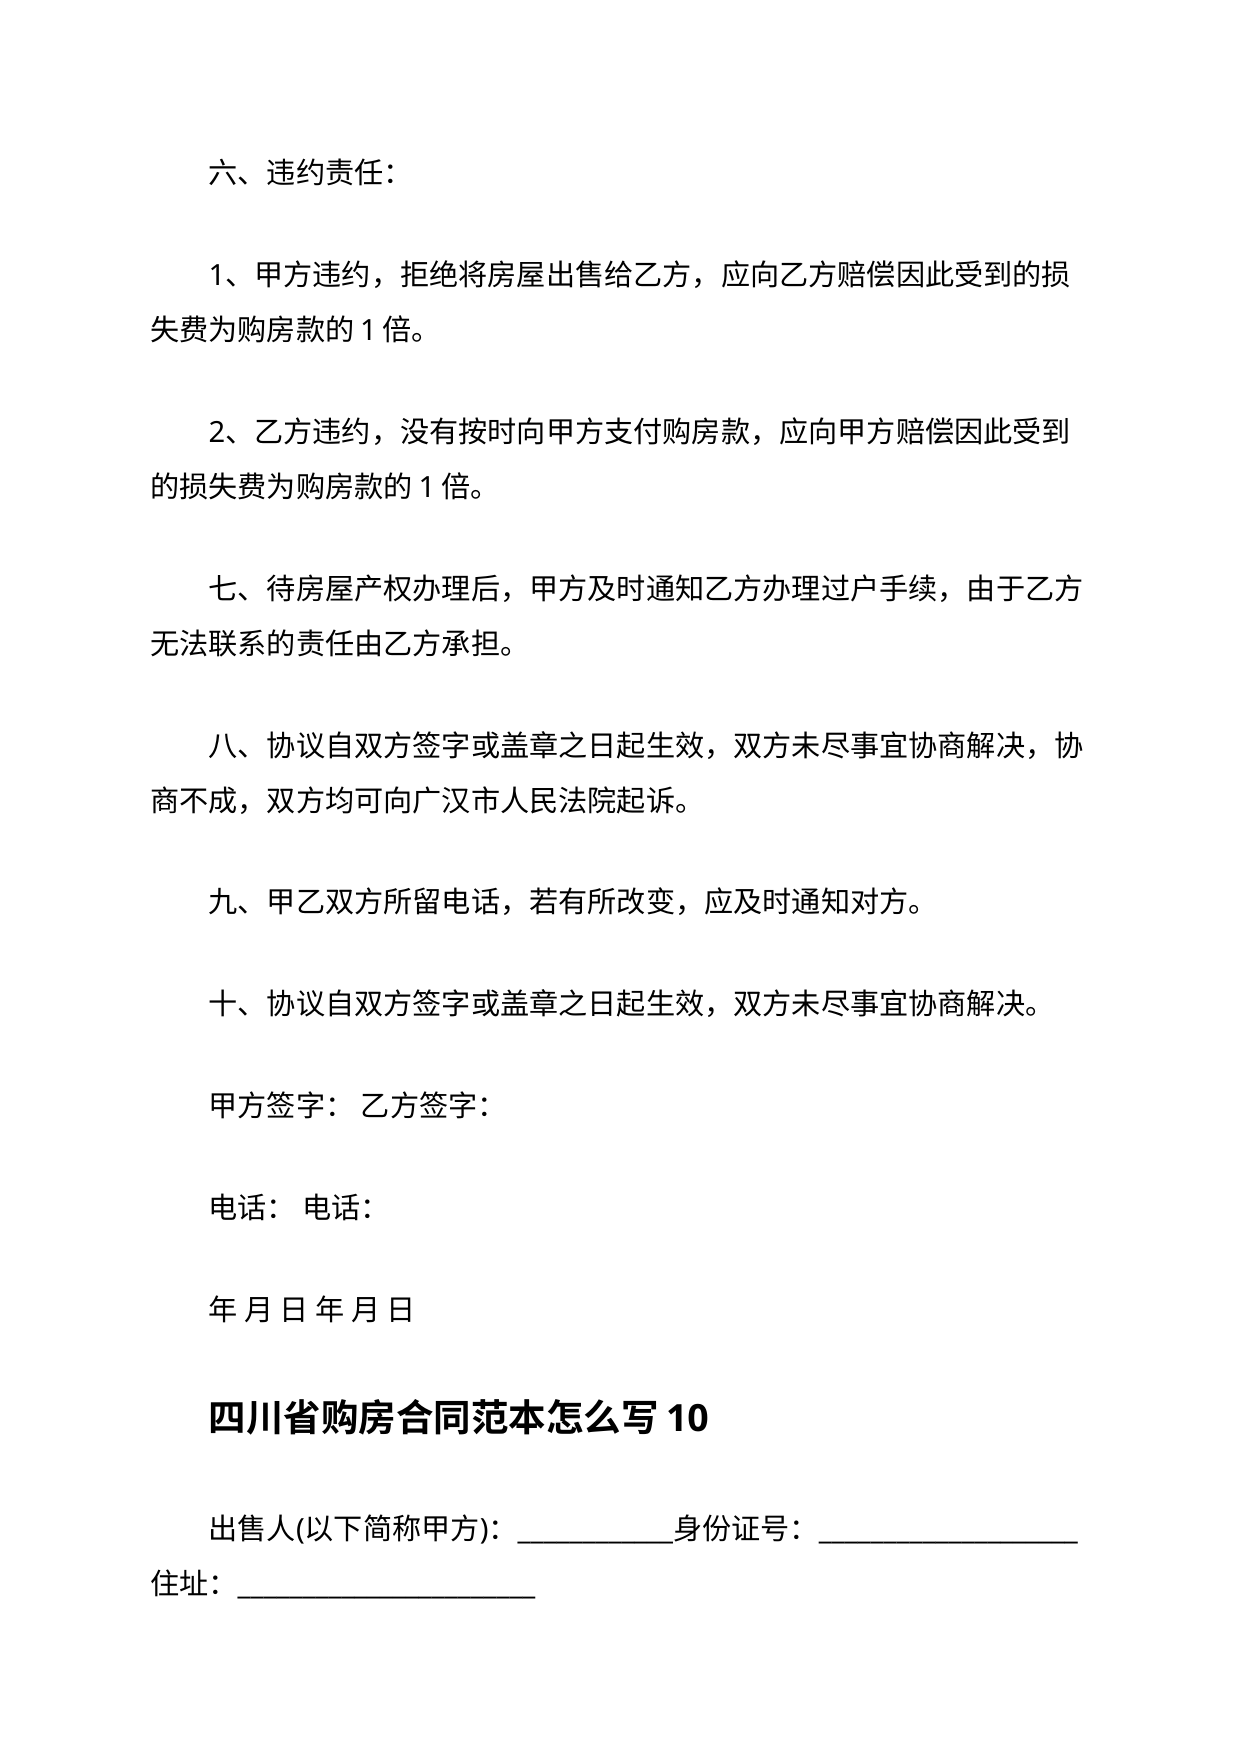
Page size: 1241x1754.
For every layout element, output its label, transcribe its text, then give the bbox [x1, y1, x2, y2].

text 甲方签字： 乙方签字： [150, 1083, 1090, 1125]
text 十、协议自双方签字或盖章之日起生效，双方未尽事宜协商解决。 [150, 981, 1090, 1023]
text 年 月 日 年 月 日 [150, 1286, 1090, 1328]
text 七、待房屋产权办理后，甲方及时通知乙方办理过户手续，由于乙方无法联系的责任由乙方承担。 [150, 566, 1090, 663]
text 1、甲方违约，拒绝将房屋出售给乙方，应向乙方赔偿因此受到的损失费为购房款的1倍。 [150, 252, 1090, 349]
text 六、违约责任： [150, 150, 1090, 192]
text 电话： 电话： [150, 1184, 1090, 1227]
text 2、乙方违约，没有按时向甲方支付购房款，应向甲方赔偿因此受到的损失费为购房款的1倍。 [150, 409, 1090, 506]
text 出售人(以下简称甲方)：____________身份证号：____________________住址：_______________________ [150, 1506, 1090, 1603]
text 八、协议自双方签字或盖章之日起生效，双方未尽事宜协商解决，协商不成，双方均可向广汉市人民法院起诉。 [150, 722, 1090, 819]
text 九、甲乙双方所留电话，若有所改变，应及时通知对方。 [150, 879, 1090, 921]
text 四川省购房合同范本怎么写10 [150, 1388, 1090, 1442]
